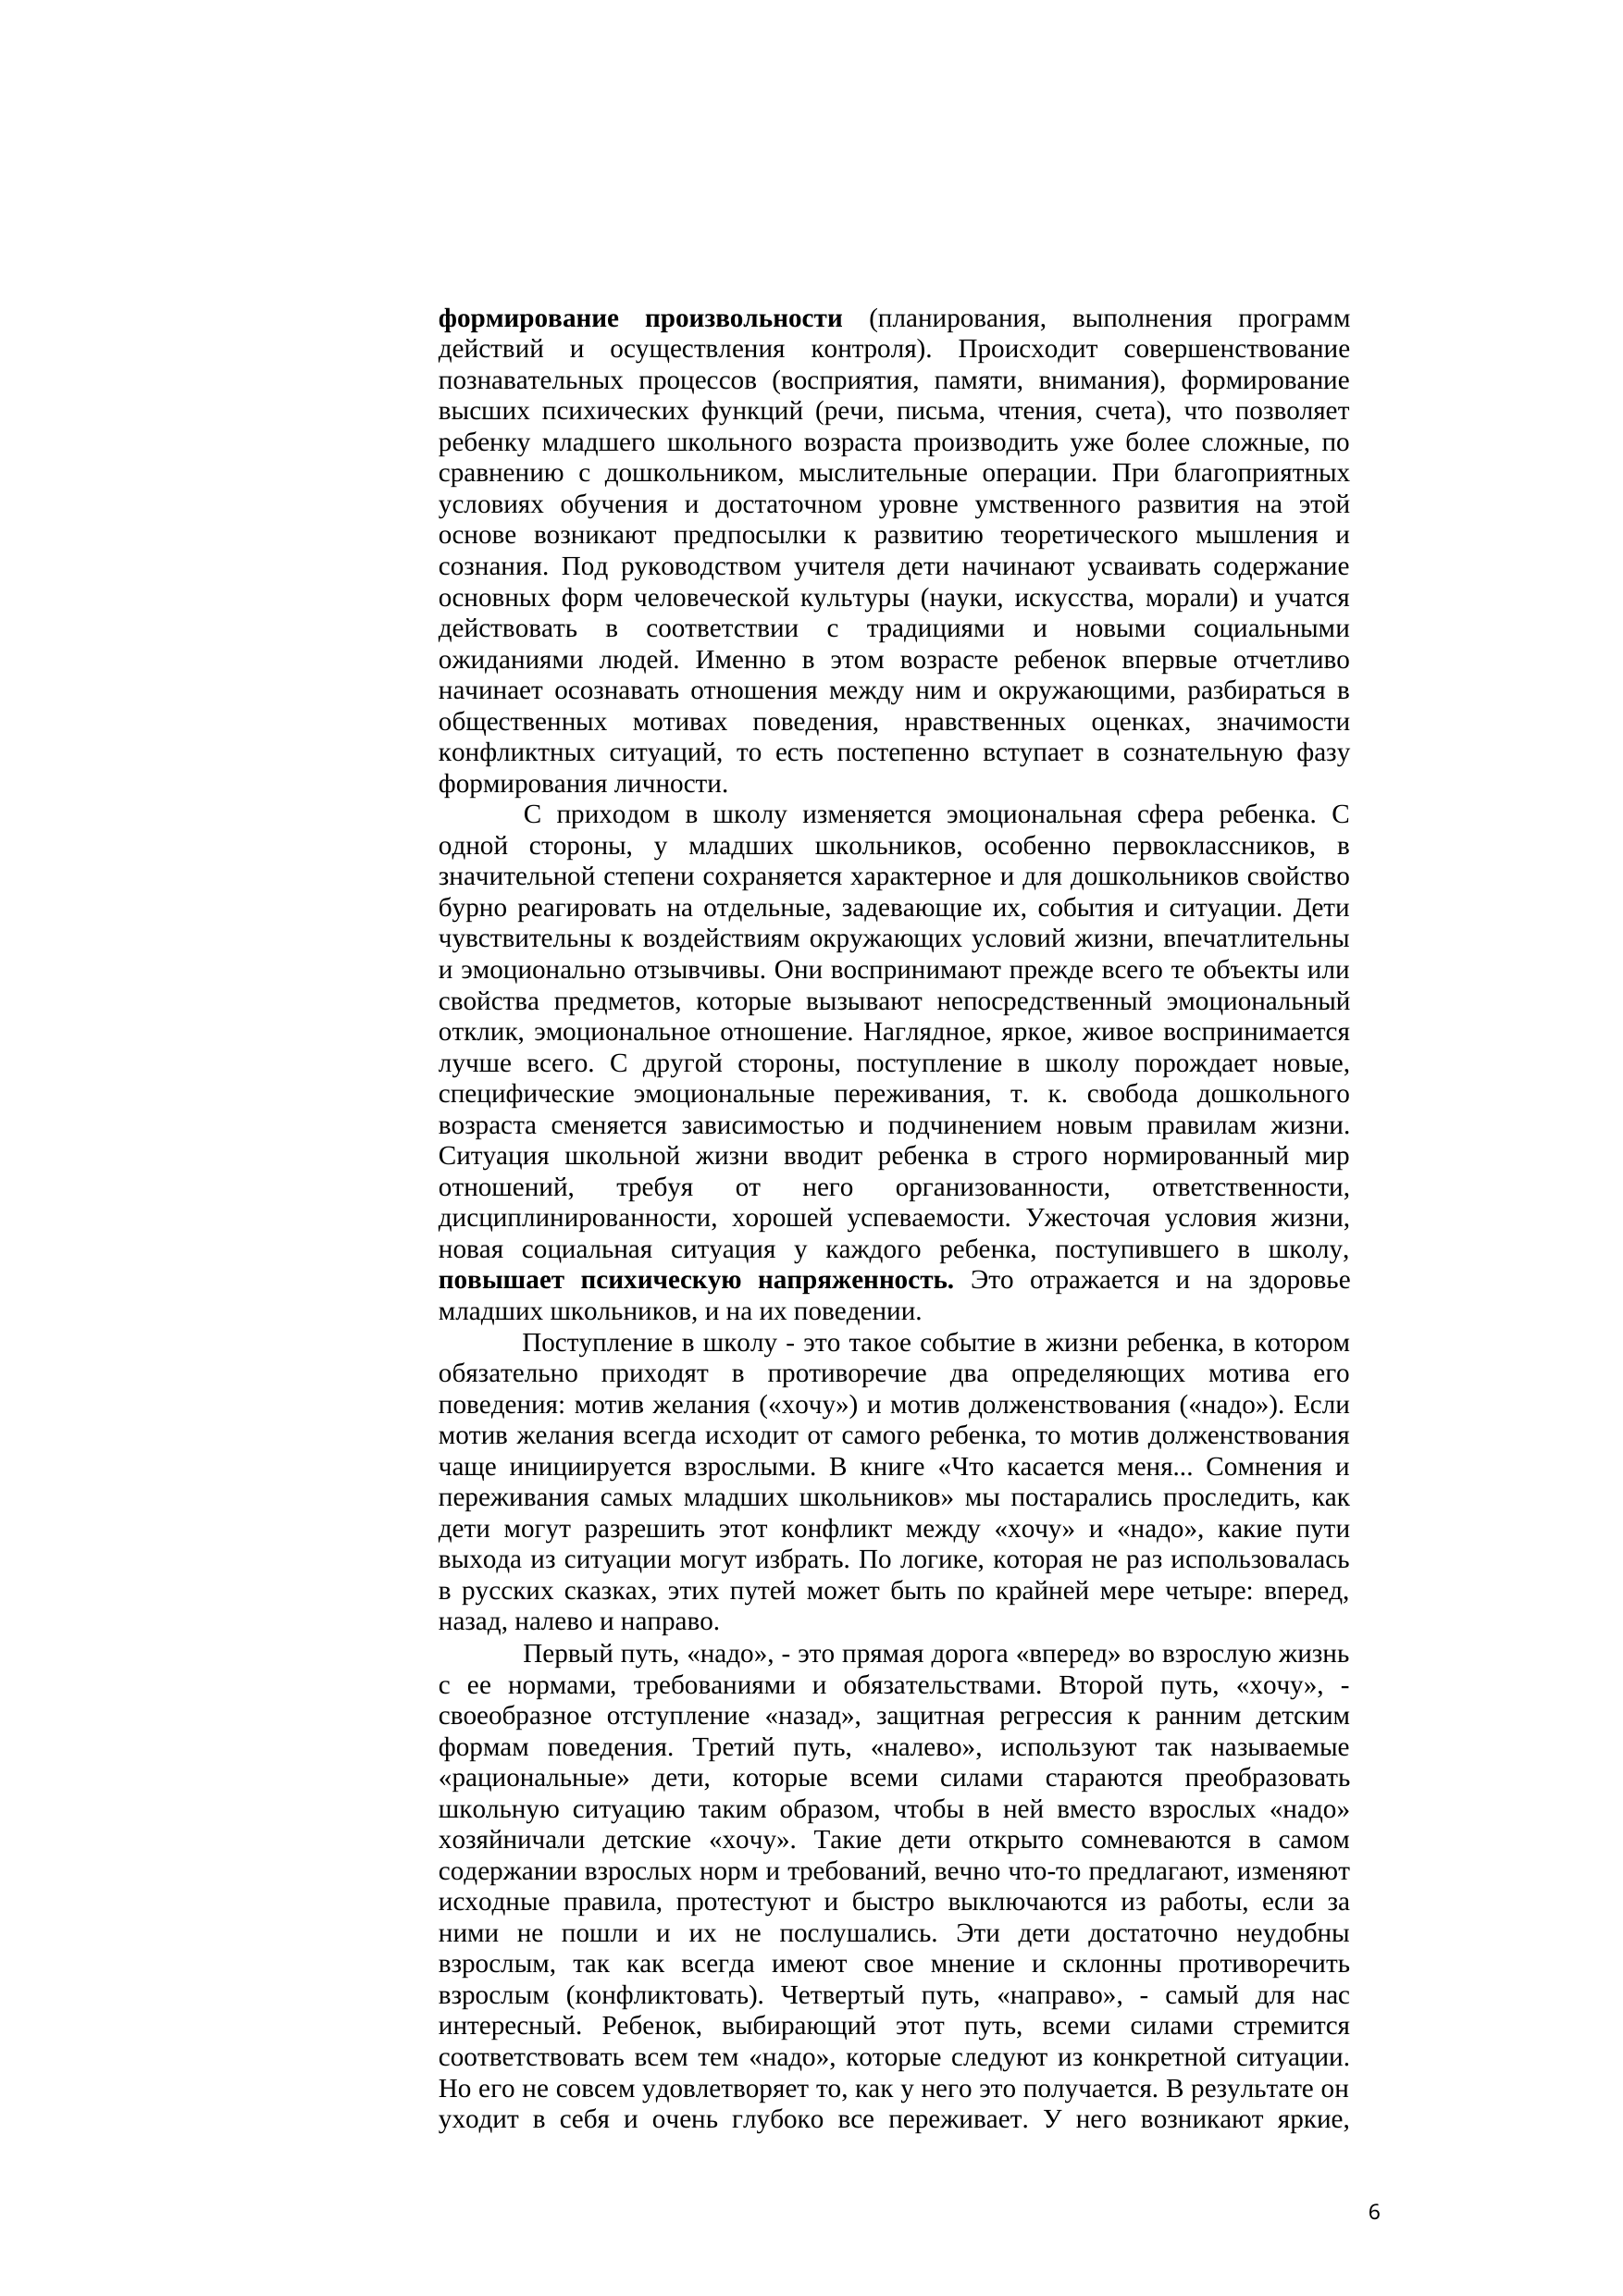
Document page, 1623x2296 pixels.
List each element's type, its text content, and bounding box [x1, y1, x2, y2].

text С приходом в школу изменяется эмоциональная сфера ребенка. С одной стороны, у младших школьников, особенно первоклассников, в значительной степени сохраняется характерное и для дошкольников свойство бурно реагировать на отдельные, задевающие их, события и ситуации. Дети чувствительны к воздействиям окружающих условий жизни, впечатлительны и эмоционально отзывчивы. Они воспринимают прежде всего те объекты или свойства предметов, которые вызывают непосредственный эмоциональный отклик, эмоциональное отношение. Наглядное, яркое, живое воспринимается лучше всего. С другой стороны, поступление в школу порождает новые, специфические эмоциональные переживания, т. к. свобода дошкольного возраста сменяется зависимостью и подчинением новым правилам жизни. Ситуация школьной жизни вводит ребенка в строго нормированный мир отношений, требуя от него организованности, ответственности, дисциплинированности, хорошей успеваемости. Ужесточая условия жизни, новая социальная ситуация у каждого ребенка, поступившего в школу, повышает психическую напряженность. Это отражается и на здоровье младших школьников, и на их поведении. [439, 799, 1351, 1326]
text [439, 302, 1351, 799]
text Поступление в школу - это такое событие в жизни ребенка, в котором обязательно приходят в противоречие два определяющих мотива его поведения: мотив желания («хочу») и мотив долженствования («надо»). Если мотив желания всегда исходит от самого ребенка, то мотив долженствования чаще инициируется взрослыми. В книге «Что касается меня... Сомнения и переживания самых младших школьников» мы постарались проследить, как дети могут разрешить этот конфликт между «хочу» и «надо», какие пути выхода из ситуации могут избрать. По логике, которая не раз использовалась в русских сказках, этих путей может быть по крайней мере четыре: вперед, назад, налево и направо. [439, 1326, 1351, 1637]
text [439, 1638, 1351, 2134]
